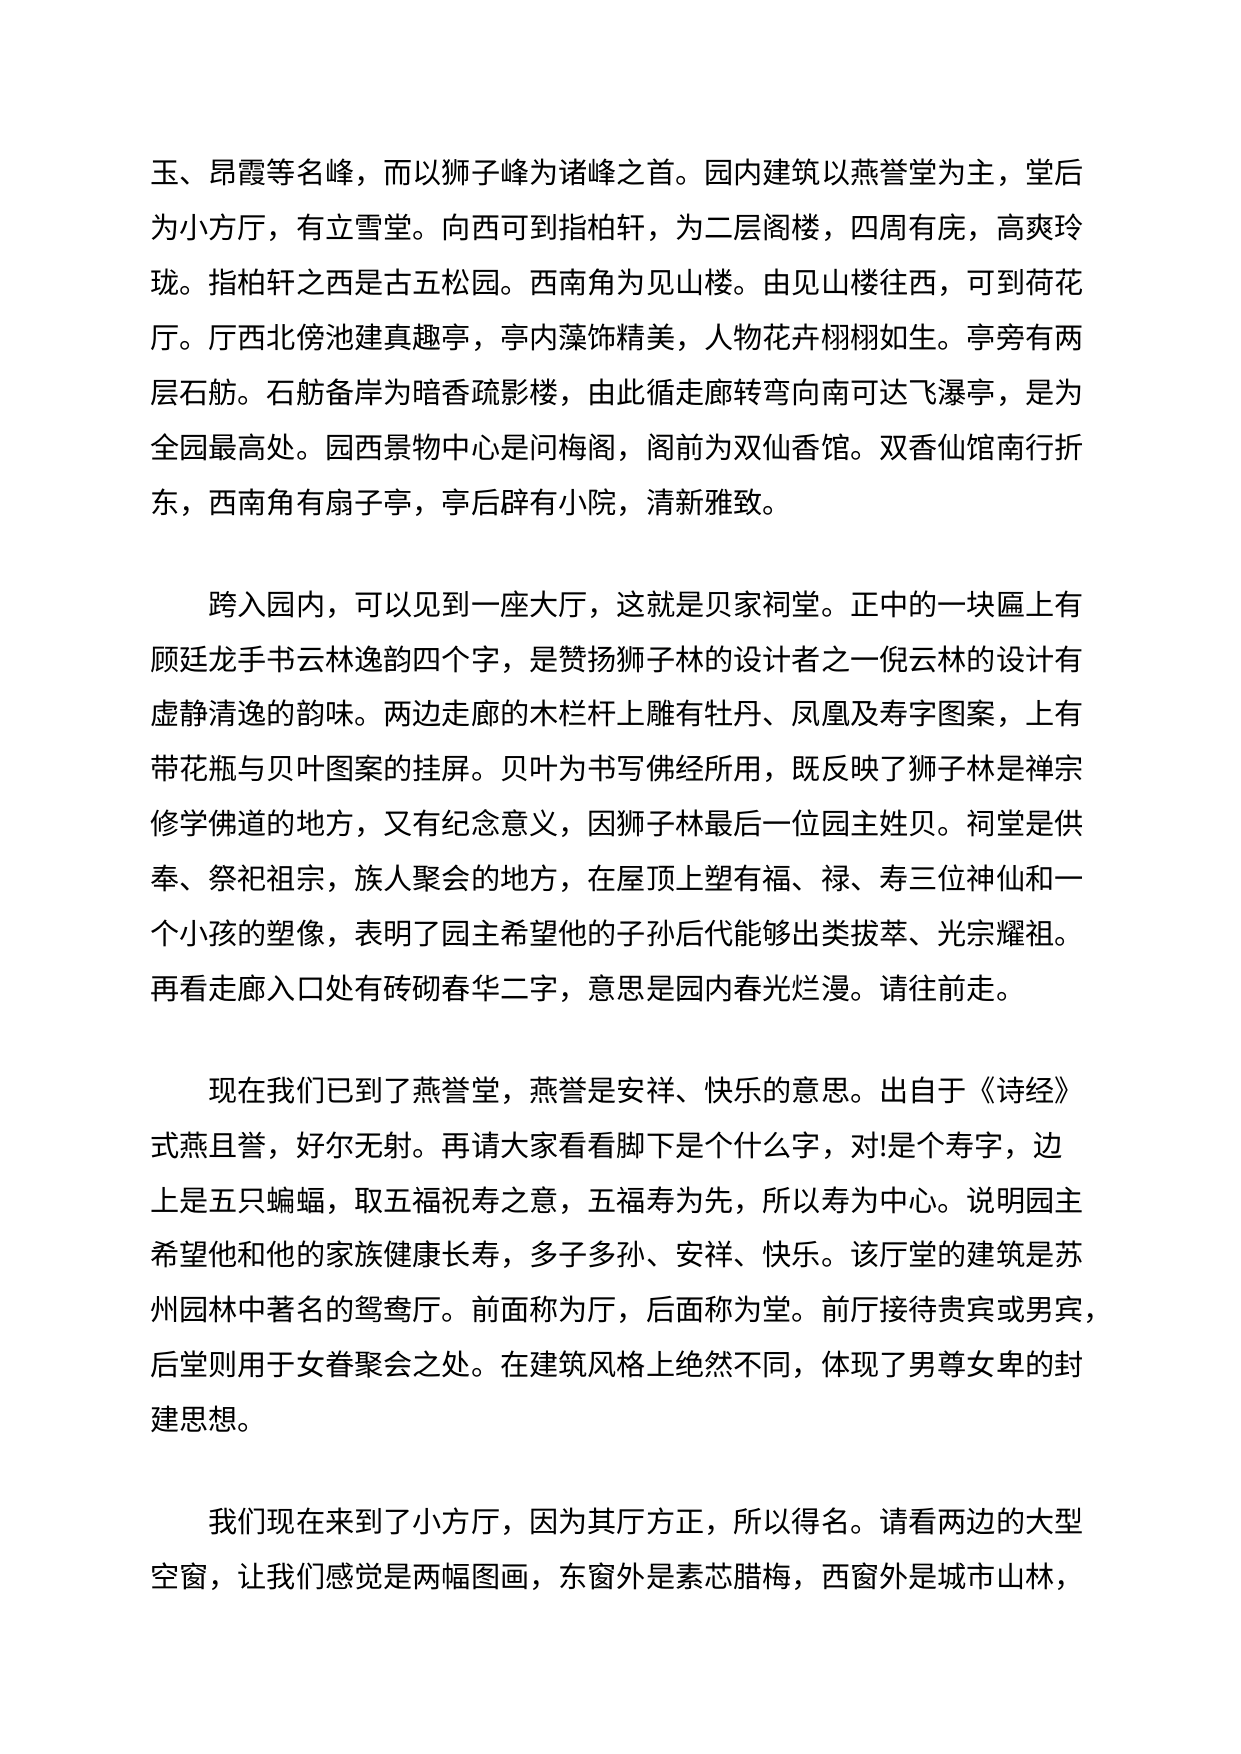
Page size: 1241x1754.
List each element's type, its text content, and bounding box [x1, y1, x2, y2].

text 跨入园内，可以见到一座大厅，这就是贝家祠堂。正中的一块匾上有顾廷龙手书云林逸韵四个字，是赞扬狮子林的设计者之一倪云林的设计有虚静清逸的韵味。两边走廊的木栏杆上雕有牡丹、凤凰及寿字图案，上有带花瓶与贝叶图案的挂屏。贝叶为书写佛经所用，既反映了狮子林是禅宗修学佛道的地方，又有纪念意义，因狮子林最后一位园主姓贝。祠堂是供奉、祭祀祖宗，族人聚会的地方，在屋顶上塑有福、禄、寿三位神仙和一个小孩的塑像，表明了园主希望他的子孙后代能够出类拔萃、光宗耀祖。再看走廊入口处有砖砌春华二字，意思是园内春光烂漫。请往前走。 [150, 581, 1090, 1008]
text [150, 150, 1090, 522]
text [150, 1498, 1090, 1596]
text 现在我们已到了燕誉堂，燕誉是安祥、快乐的意思。出自于《诗经》式燕且誉，好尔无射。再请大家看看脚下是个什么字，对!是个寿字，边上是五只蝙蝠，取五福祝寿之意，五福寿为先，所以寿为中心。说明园主希望他和他的家族健康长寿，多子多孙、安祥、快乐。该厅堂的建筑是苏州园林中著名的鸳鸯厅。前面称为厅，后面称为堂。前厅接待贵宾或男宾，后堂则用于女眷聚会之处。在建筑风格上绝然不同，体现了男尊女卑的封建思想。 [150, 1067, 1090, 1439]
